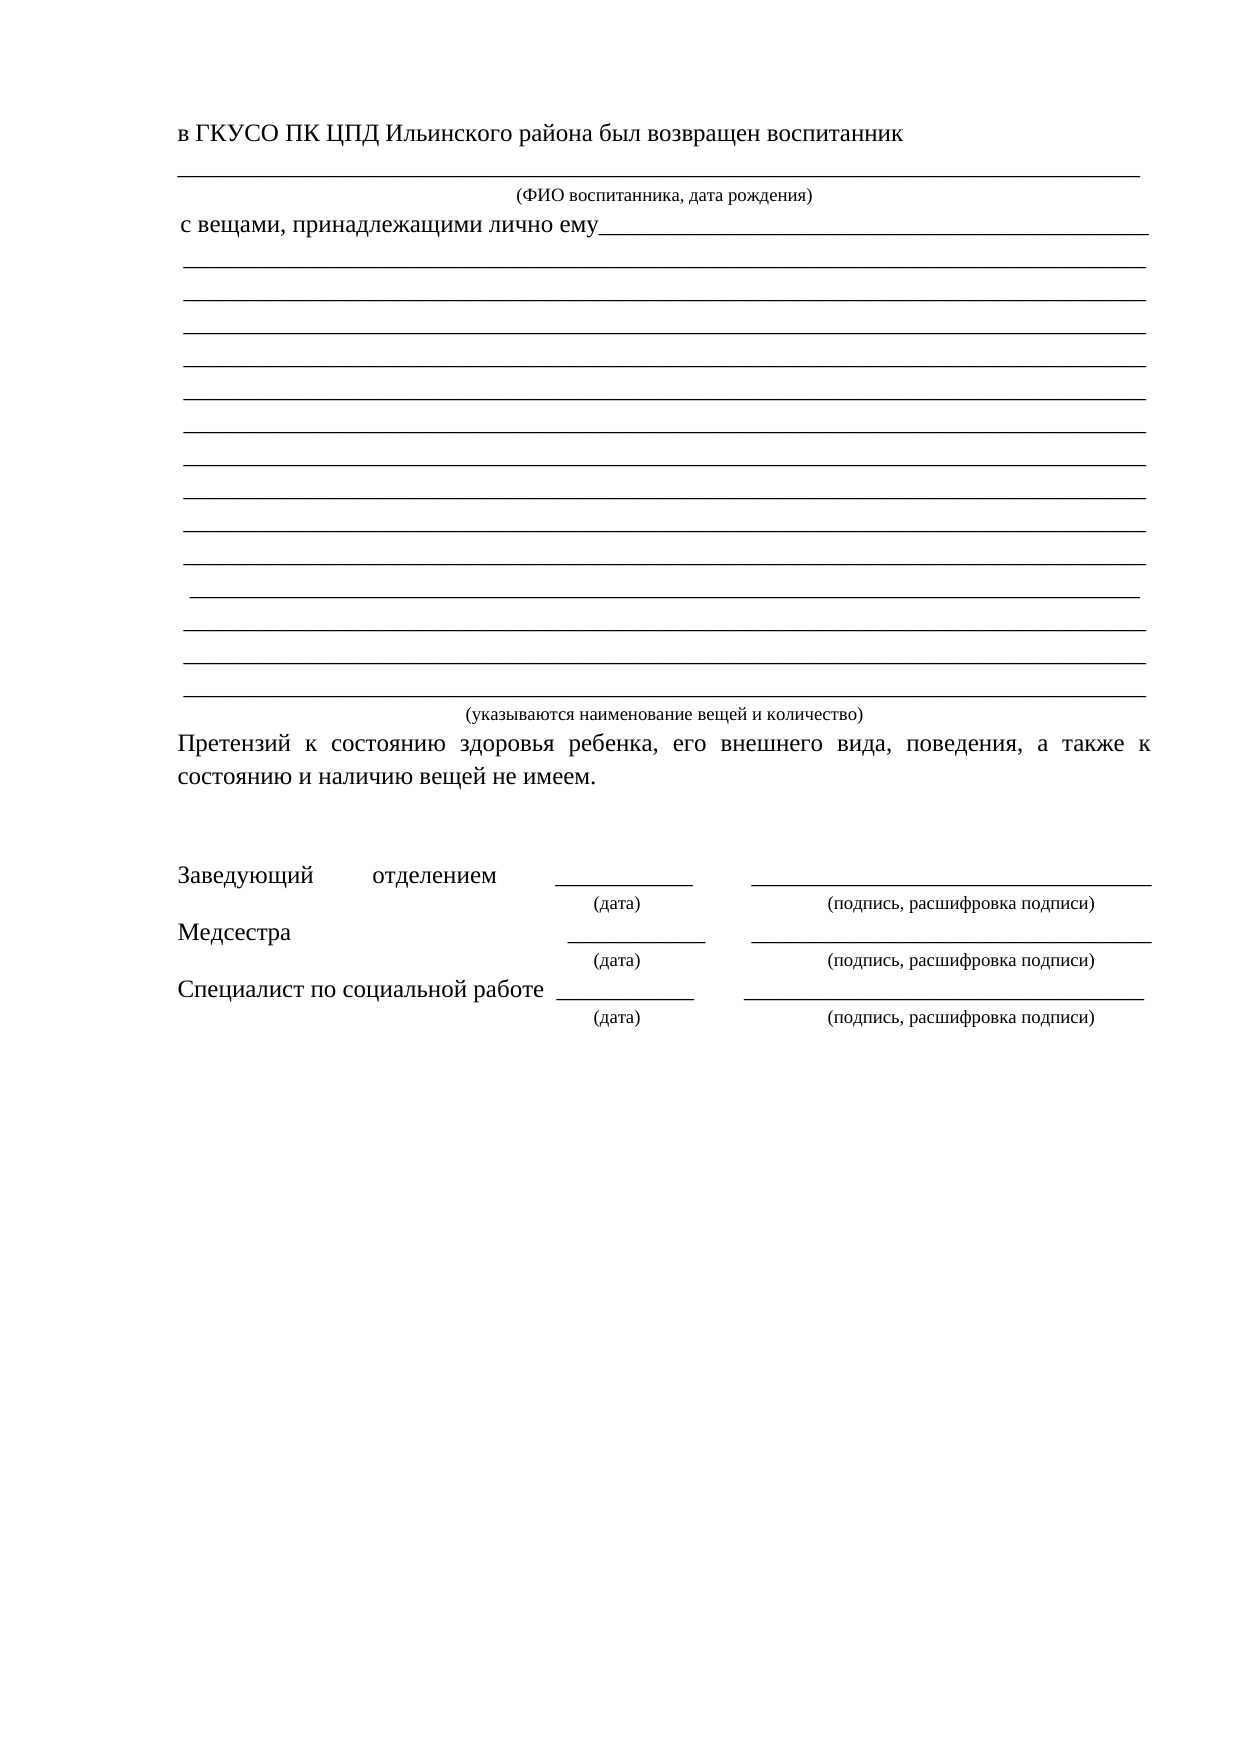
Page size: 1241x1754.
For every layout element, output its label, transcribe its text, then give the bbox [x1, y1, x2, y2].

text Заведующий отделением ___________ ________________________________ (дата) (подпись, расшифровка подписи) [177, 860, 1152, 914]
text Специалист по социальной работе ___________ ________________________________ (дата) (подпись, расшифровка подписи) [177, 974, 1152, 1027]
text _____________________________________________________________________________ [177, 151, 1152, 180]
text в ГКУСО ПК ЦПД Ильинского района был возвращен воспитанник [177, 118, 1152, 147]
text Претензий к состоянию здоровья ребенка, его внешнего вида, поведения, а также к состоянию и наличию вещей не имеем. [177, 728, 1152, 790]
text с вещами, принадлежащими лично ему____________________________________________ ______________________________________________________________________________________________________________________________________________________________________________________________________________________________________________________________________________________________________________________________________________________________________________________________________________________________________________________________________________________________________________________________________________________________________________________________________________________________________________________________________________________________________________________________________________________________________________________________________________________________________________________________________________ _____________________________________________________________________________ _____________________________________________________________________________ _____________________________________________________________________________ (указываются наименование вещей и количество) [177, 209, 1152, 725]
text Медсестра ___________ ________________________________ (дата) (подпись, расшифровка подписи) [177, 917, 1152, 970]
text (ФИО воспитанника, дата рождения) [177, 184, 1152, 206]
